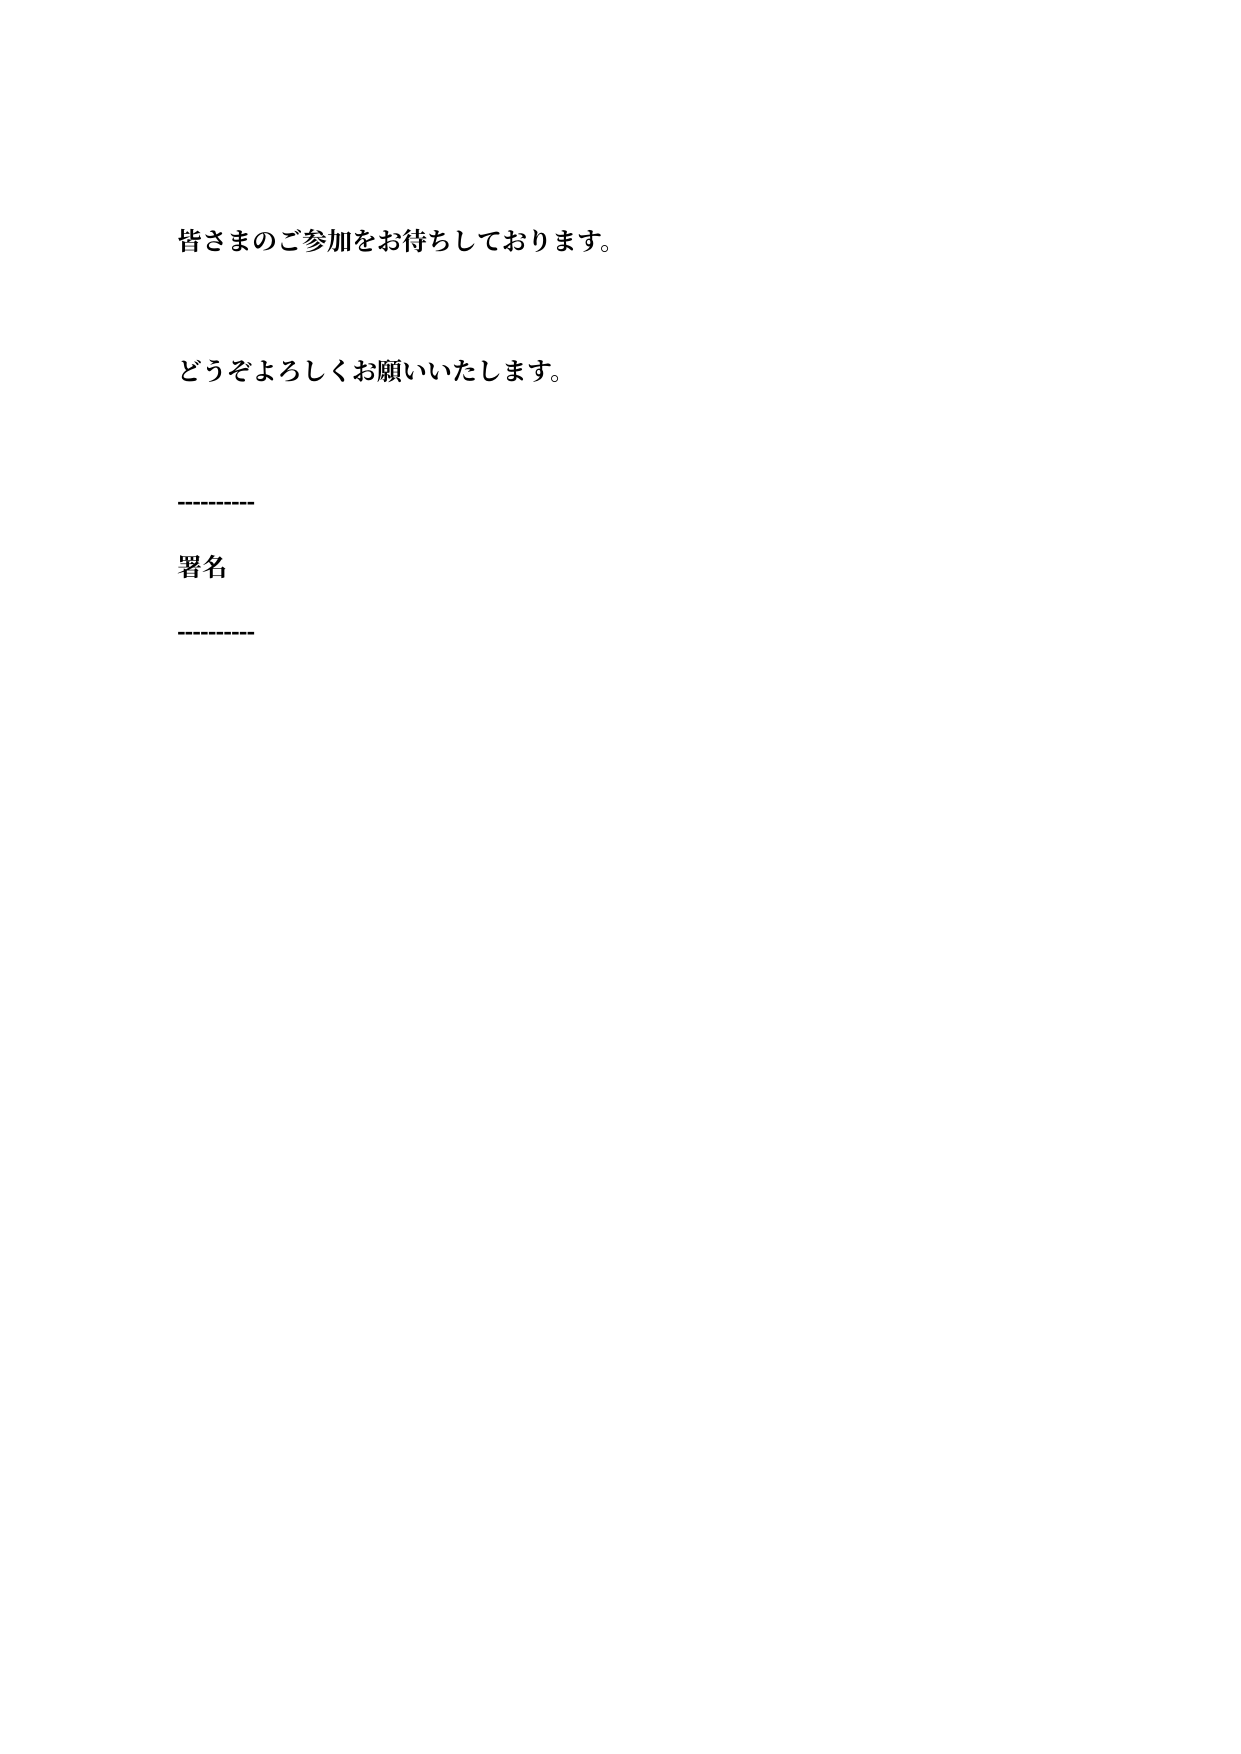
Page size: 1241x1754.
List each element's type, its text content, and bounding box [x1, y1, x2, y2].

text 署名 [177, 533, 1063, 598]
text どうぞよろしくお願いいたします。 [177, 337, 1063, 403]
text ---------- [177, 598, 1063, 663]
text 皆さまのご参加をお待ちしております。 [177, 207, 1063, 272]
text ---------- [177, 468, 1063, 533]
